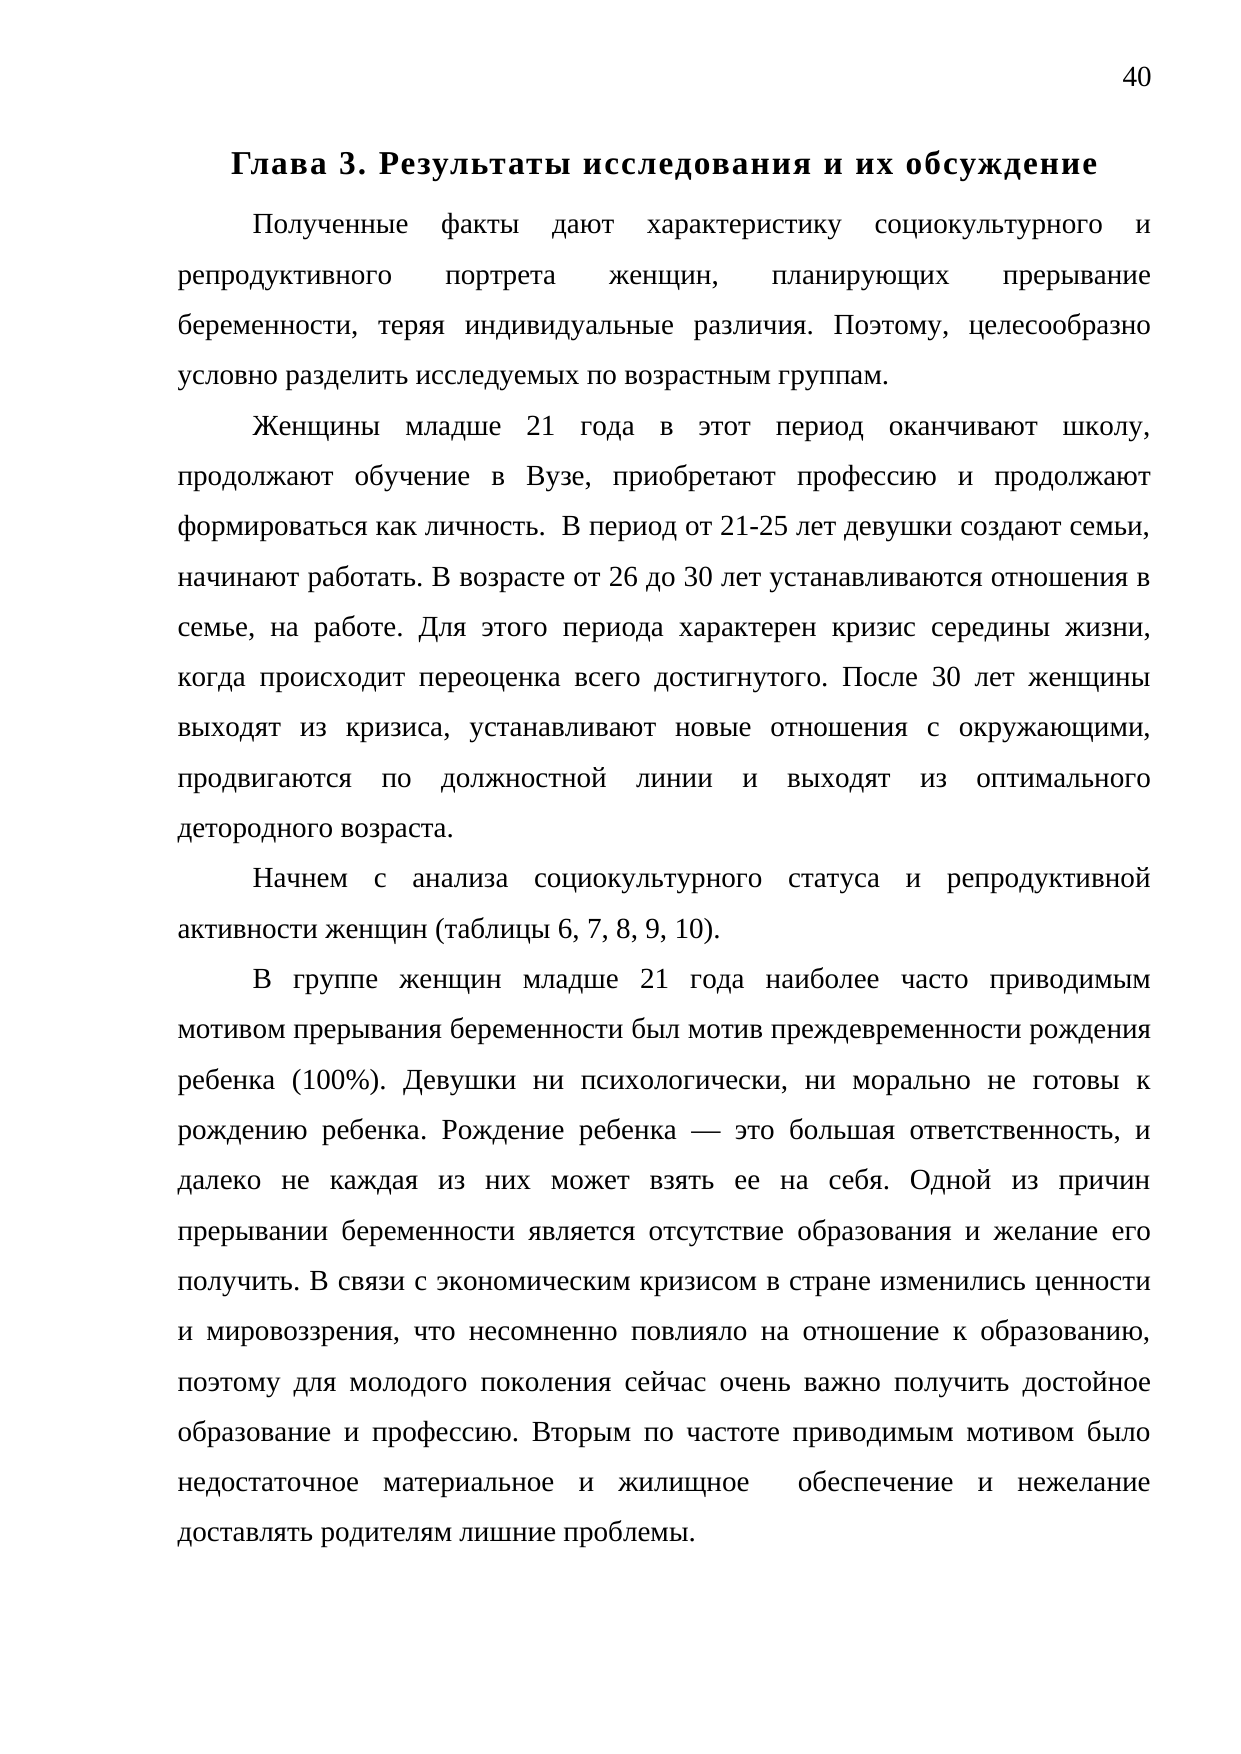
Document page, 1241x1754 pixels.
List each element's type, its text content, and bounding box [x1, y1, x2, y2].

subtitle Глава 3. Результаты исследования и их обсуждение [207, 143, 1122, 181]
text Начнем с анализа социокультурного статуса и репродуктивной активности женщин (таблицы 6, 7, 8, 9, 10). [177, 861, 1152, 944]
text Женщины младше 21 года в этот период оканчивают школу, продолжают обучение в Вузе, приобретают профессию и продолжают формироваться как личность. В период от 21-25 лет девушки создают семьи, начинают работать. В возрасте от 26 до 30 лет устанавливаются отношения в семье, на работе. Для этого периода характерен кризис середины жизни, когда происходит переоценка всего достигнутого. После 30 лет женщины выходят из кризиса, устанавливают новые отношения с окружающими, продвигаются по должностной линии и выходят из оптимального детородного возраста. [177, 408, 1152, 844]
text В группе женщин младше 21 года наиболее часто приводимым мотивом прерывания беременности был мотив преждевременности рождения ребенка (100%). Девушки ни психологически, ни морально не готовы к рождению ребенка. Рождение ребенка — это большая ответственность, и далеко не каждая из них может взять ее на себя. Одной из причин прерывании беременности является отсутствие образования и желание его получить. В связи с экономическим кризисом в стране изменились ценности и мировоззрения, что несомненно повлияло на отношение к образованию, поэтому для молодого поколения сейчас очень важно получить достойное образование и профессию. Вторым по частоте приводимым мотивом было недостаточное материальное и жилищное обеспечение и нежелание доставлять родителям лишние проблемы. [177, 961, 1152, 1548]
text Полученные факты дают характеристику социокультурного и репродуктивного портрета женщин, планирующих прерывание беременности, теряя индивидуальные различия. Поэтому, целесообразно условно разделить исследуемых по возрастным группам. [177, 206, 1152, 391]
